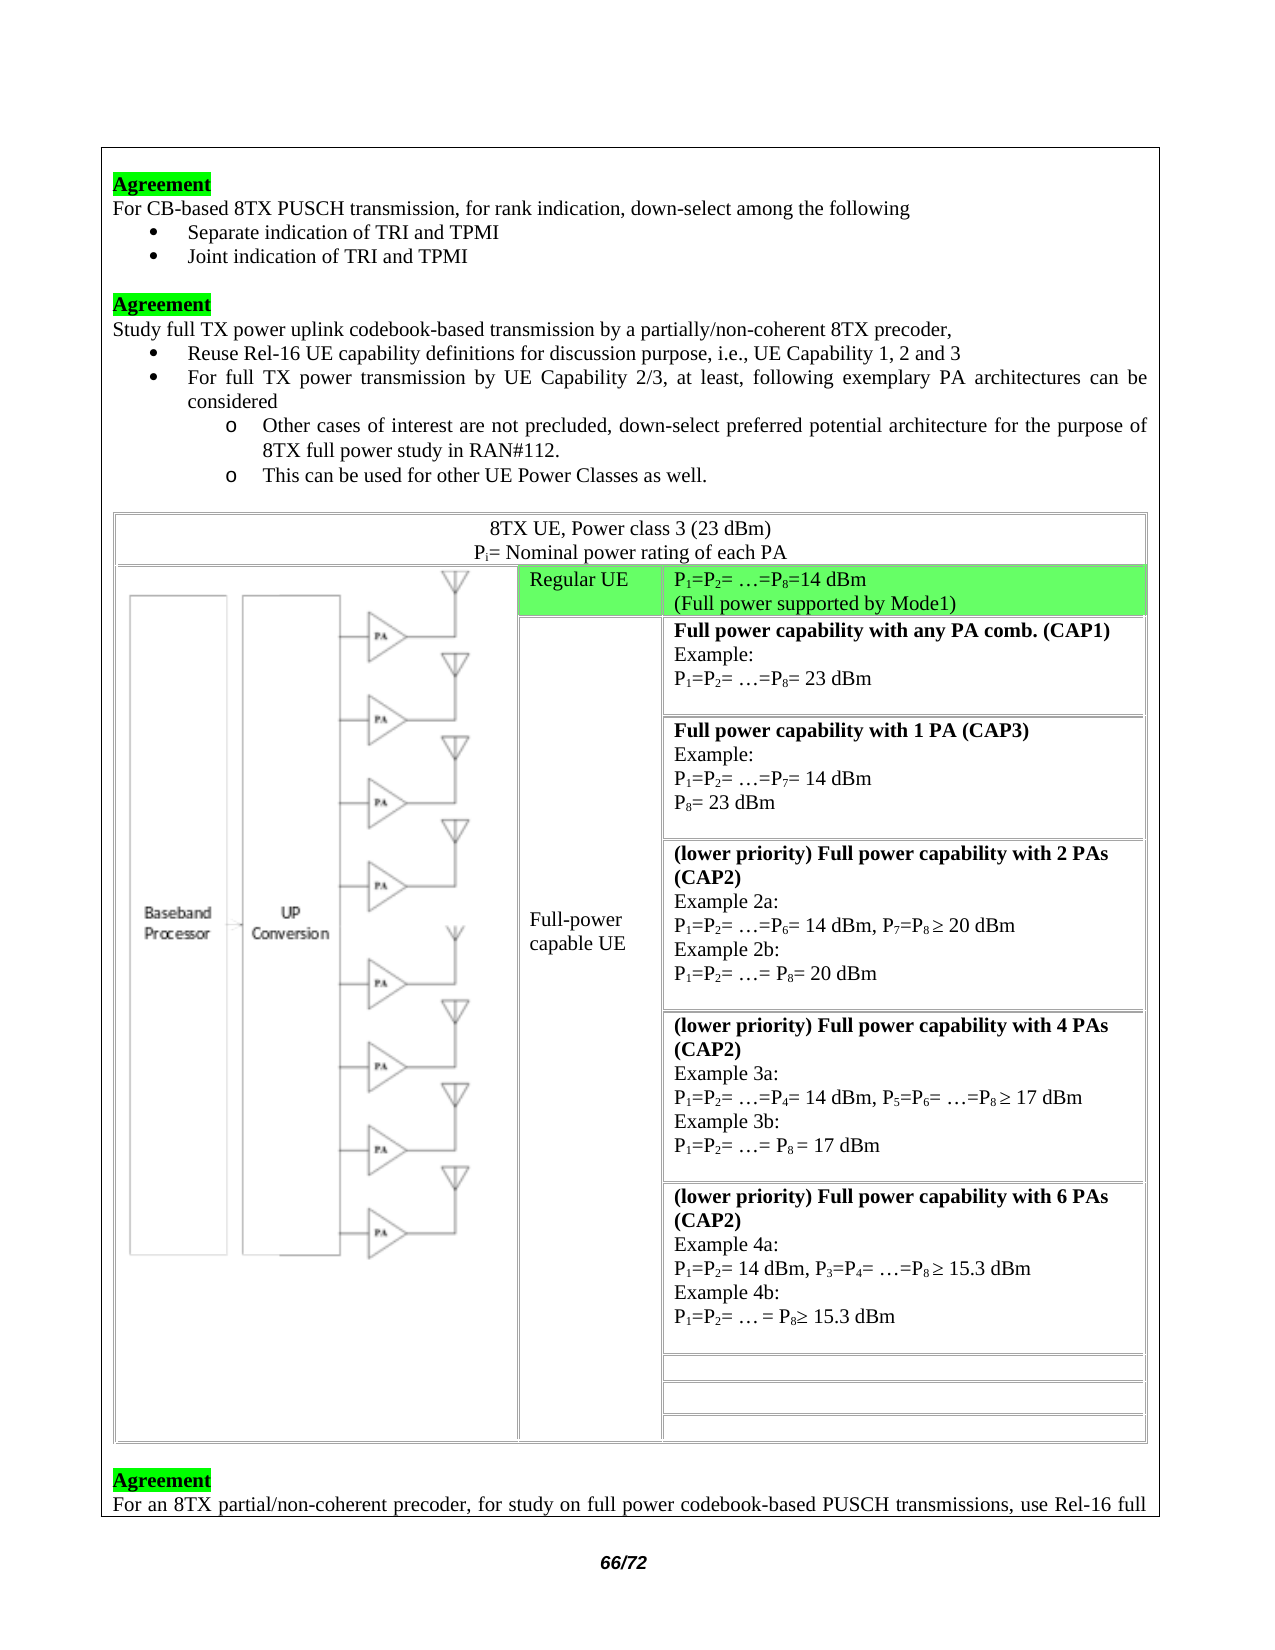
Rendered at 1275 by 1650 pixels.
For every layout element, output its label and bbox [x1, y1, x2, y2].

table_header [102, 148, 1159, 1516]
